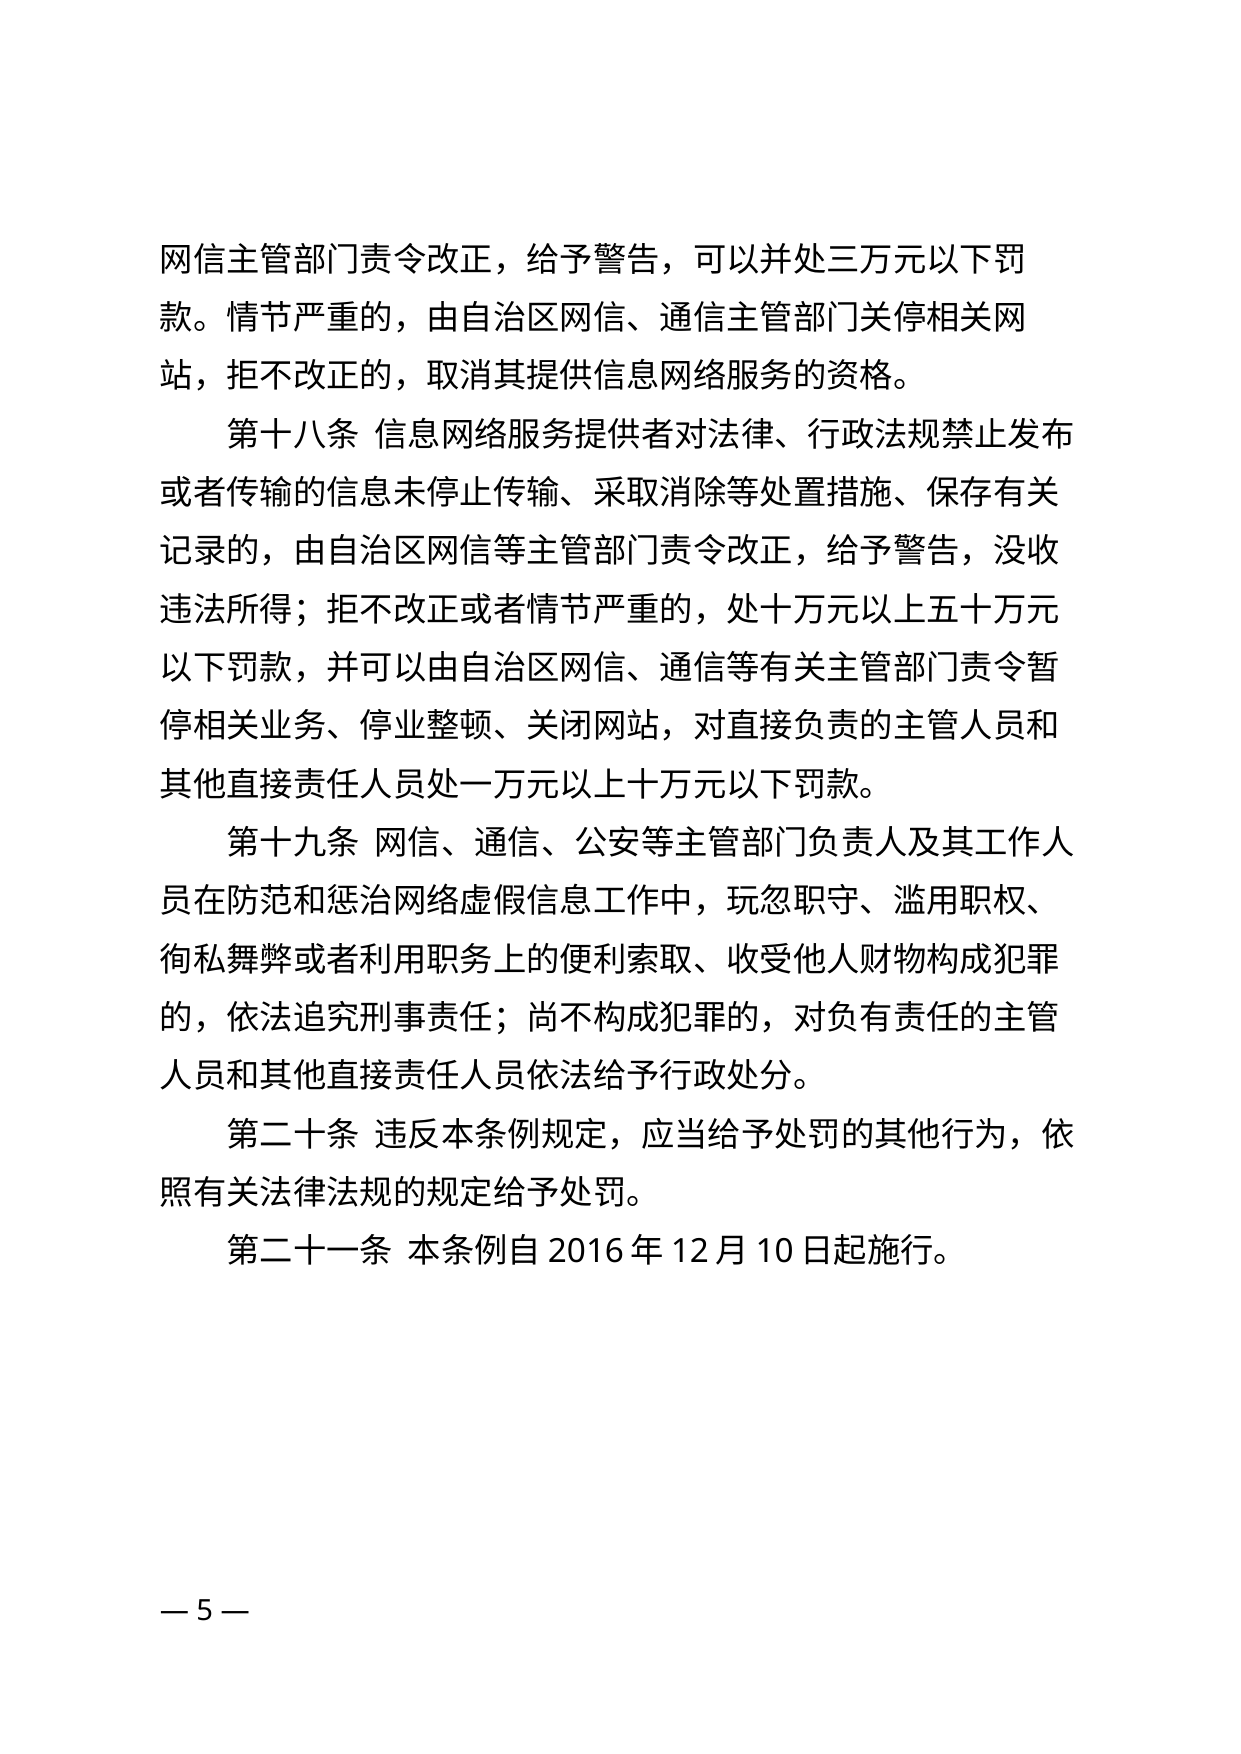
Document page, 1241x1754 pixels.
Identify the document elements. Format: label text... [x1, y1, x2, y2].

text 第十九条 网信、通信、公安等主管部门负责人及其工作人员在防范和惩治网络虚假信息工作中，玩忽职守、滥用职权、徇私舞弊或者利用职务上的便利索取、收受他人财物构成犯罪的，依法追究刑事责任；尚不构成犯罪的，对负有责任的主管人员和其他直接责任人员依法给予行政处分。 [159, 808, 1081, 1099]
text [159, 224, 1081, 399]
text 第十八条 信息网络服务提供者对法律、行政法规禁止发布或者传输的信息未停止传输、采取消除等处置措施、保存有关记录的，由自治区网信等主管部门责令改正，给予警告，没收违法所得；拒不改正或者情节严重的，处十万元以上五十万元以下罚款，并可以由自治区网信、通信等有关主管部门责令暂停相关业务、停业整顿、关闭网站，对直接负责的主管人员和其他直接责任人员处一万元以上十万元以下罚款。 [159, 399, 1081, 808]
text 第二十一条 本条例自2016年12月10日起施行。 [159, 1216, 1081, 1274]
text 第二十条 违反本条例规定，应当给予处罚的其他行为，依照有关法律法规的规定给予处罚。 [159, 1099, 1081, 1216]
